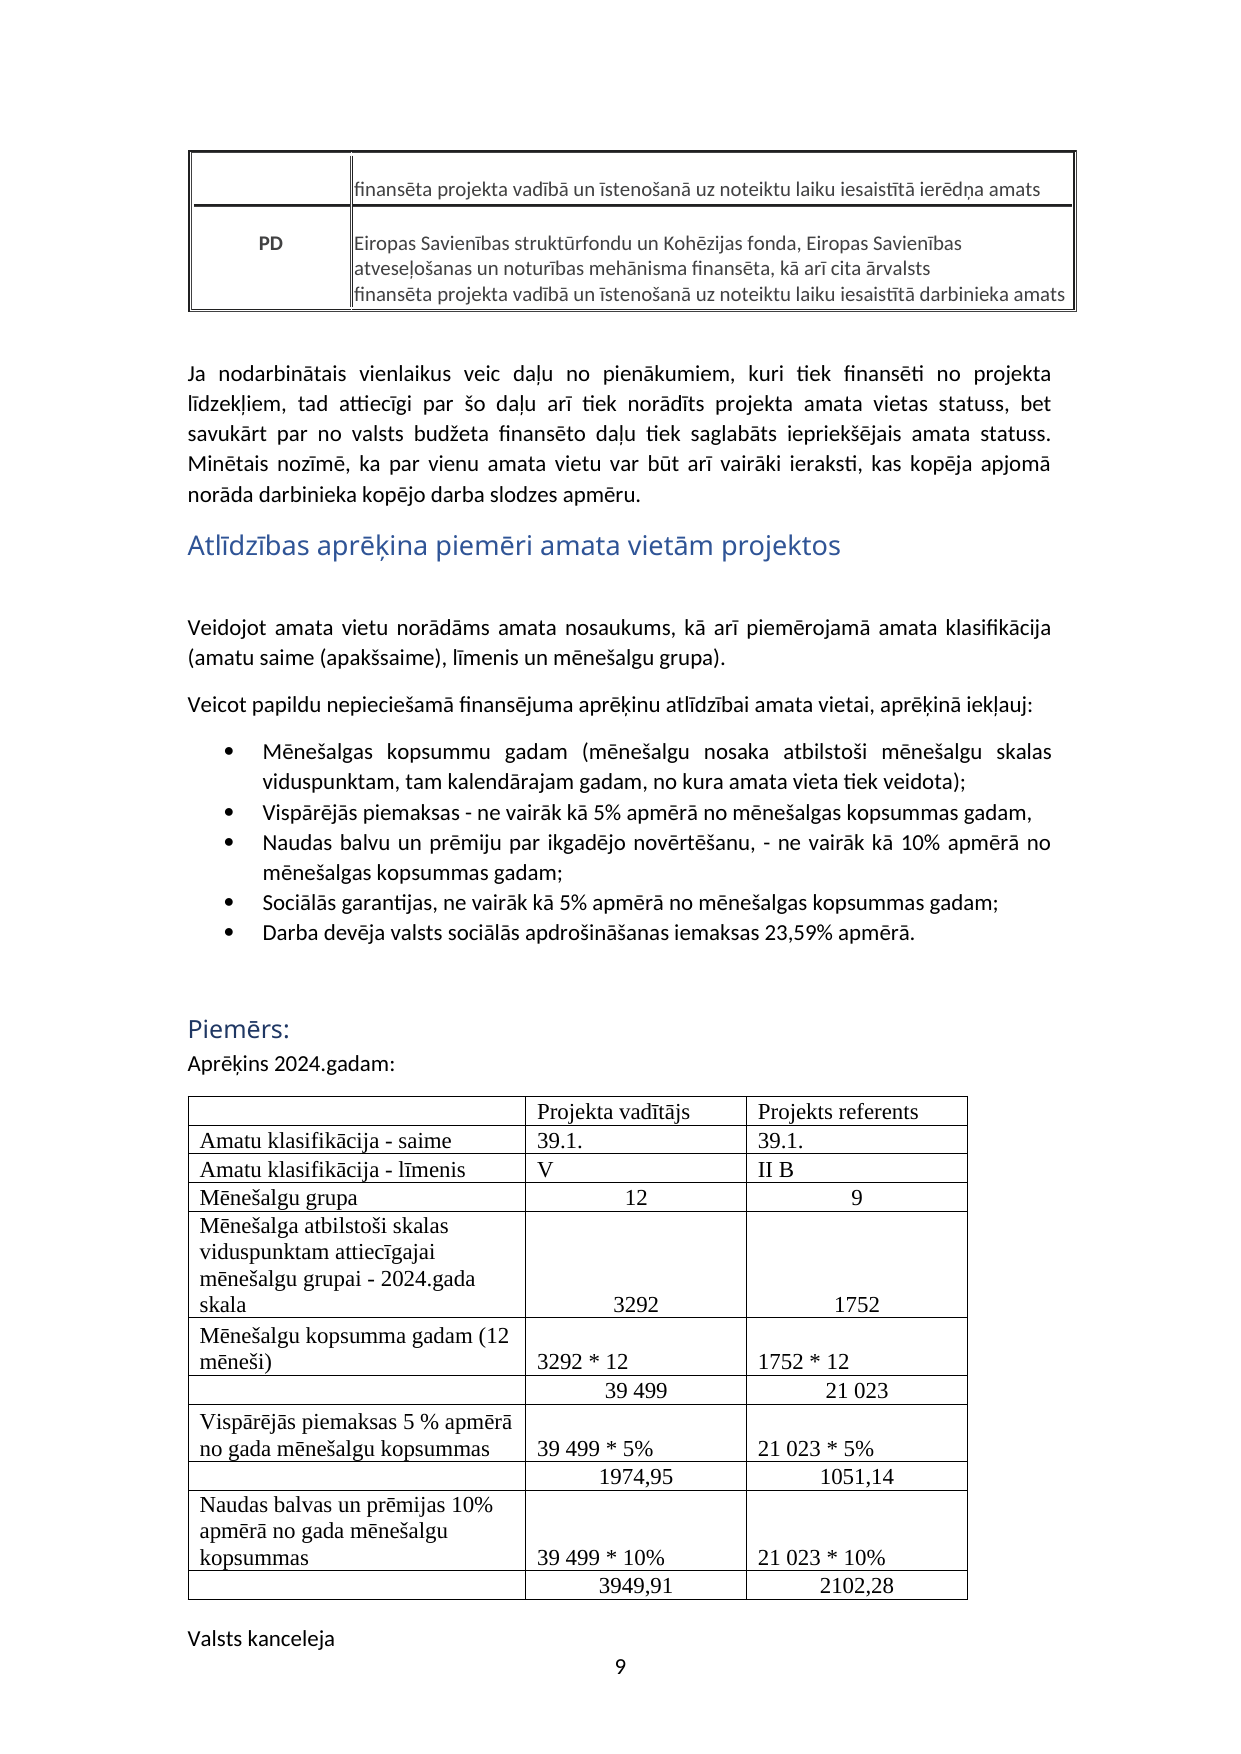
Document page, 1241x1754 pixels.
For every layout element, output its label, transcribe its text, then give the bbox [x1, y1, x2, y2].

table_cell Eiropas Savienības struktūrfondu un Kohēzijas fonda, Eiropas Savienības atveseļošanas un noturības mehānisma finansēta, kā arī cita ārvalsts finansēta projekta vadībā un īstenošanā uz noteiktu laiku iesaistītā darbinieka amats [351, 204, 1073, 309]
table_cell V [526, 1154, 746, 1182]
table_cell 39 499 [526, 1376, 746, 1403]
table_cell Mēnešalga atbilstoši skalas viduspunktam attiecīgajai mēnešalgu grupai - 2024.gada skala [189, 1212, 525, 1317]
table_cell 21 023 [747, 1376, 967, 1403]
text Veidojot amata vietu norādāms amata nosaukums, kā arī piemērojamā amata klasifikācija (amatu saime (apakšsaime), līmenis un mēnešalgu grupa). [187, 613, 1053, 671]
table_cell 1051,14 [747, 1462, 967, 1490]
table_cell PD [192, 204, 351, 309]
table_cell [189, 1462, 525, 1490]
list Sociālās garantijas, ne vairāk kā 5% apmērā no mēnešalgas kopsummas gadam; [225, 888, 1053, 916]
table_header Projekts referents [747, 1097, 967, 1124]
table_cell 21 023 * 10% [747, 1491, 967, 1570]
table_cell 21 023 * 5% [747, 1405, 967, 1461]
table_cell 39.1. [526, 1126, 746, 1153]
table_cell 3292 * 12 [526, 1318, 746, 1375]
table_cell 12 [526, 1183, 746, 1211]
table_cell [189, 1571, 525, 1599]
table_cell [189, 1376, 525, 1403]
table_cell Vispārējās piemaksas 5 % apmērā no gada mēnešalgu kopsummas [189, 1405, 525, 1461]
table_cell 3292 [526, 1212, 746, 1317]
table_cell 39 499 * 10% [526, 1491, 746, 1570]
text Veicot papildu nepieciešamā finansējuma aprēķinu atlīdzībai amata vietai, aprēķinā iekļauj: [187, 690, 1053, 718]
text Ja nodarbinātais vienlaikus veic daļu no pienākumiem, kuri tiek finansēti no projekta līdzekļiem, tad attiecīgi par šo daļu arī tiek norādīts projekta amata vietas statuss, bet savukārt par no valsts budžeta finansēto daļu tiek saglabāts iepriekšējais amata statuss. Minētais nozīmē, ka par vienu amata vietu var būt arī vairāki ieraksti, kas kopēja apjomā norāda darbinieka kopējo darba slodzes apmēru. [187, 359, 1053, 508]
table_header [189, 1097, 525, 1124]
list Mēnešalgas kopsummu gadam (mēnešalgu nosaka atbilstoši mēnešalgu skalas viduspunktam, tam kalendārajam gadam, no kura amata vieta tiek veidota); [225, 737, 1053, 795]
table_cell 39.1. [747, 1126, 967, 1153]
table_cell 39 499 * 5% [526, 1405, 746, 1461]
table_cell 2102,28 [747, 1571, 967, 1599]
table_cell Naudas balvas un prēmijas 10% apmērā no gada mēnešalgu kopsummas [189, 1491, 525, 1570]
table_cell Amatu klasifikācija - saime [189, 1126, 525, 1153]
table_cell II B [747, 1154, 967, 1182]
table_cell Mēnešalgu kopsumma gadam (12 mēneši) [189, 1318, 525, 1375]
table_cell 1974,95 [526, 1462, 746, 1490]
table_header Projekta vadītājs [526, 1097, 746, 1124]
list Naudas balvu un prēmiju par ikgadējo novērtēšanu, - ne vairāk kā 10% apmērā no mēnešalgas kopsummas gadam; [225, 828, 1053, 886]
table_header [351, 153, 1073, 204]
table_cell 9 [747, 1183, 967, 1211]
table_cell 3949,91 [526, 1571, 746, 1599]
table_cell 1752 * 12 [747, 1318, 967, 1375]
subtitle Piemērs: [187, 1012, 1053, 1046]
table_cell 1752 [747, 1212, 967, 1317]
table_cell Amatu klasifikācija - līmenis [189, 1154, 525, 1182]
subtitle Atlīdzības aprēķina piemēri amata vietām projektos [187, 527, 1053, 563]
table_cell Mēnešalgu grupa [189, 1183, 525, 1211]
table_header PI [192, 153, 351, 204]
list Vispārējās piemaksas - ne vairāk kā 5% apmērā no mēnešalgas kopsummas gadam, [225, 798, 1053, 826]
list Darba devēja valsts sociālās apdrošināšanas iemaksas 23,59% apmērā. [225, 918, 1053, 946]
text Aprēķins 2024.gadam: [187, 1049, 1053, 1077]
